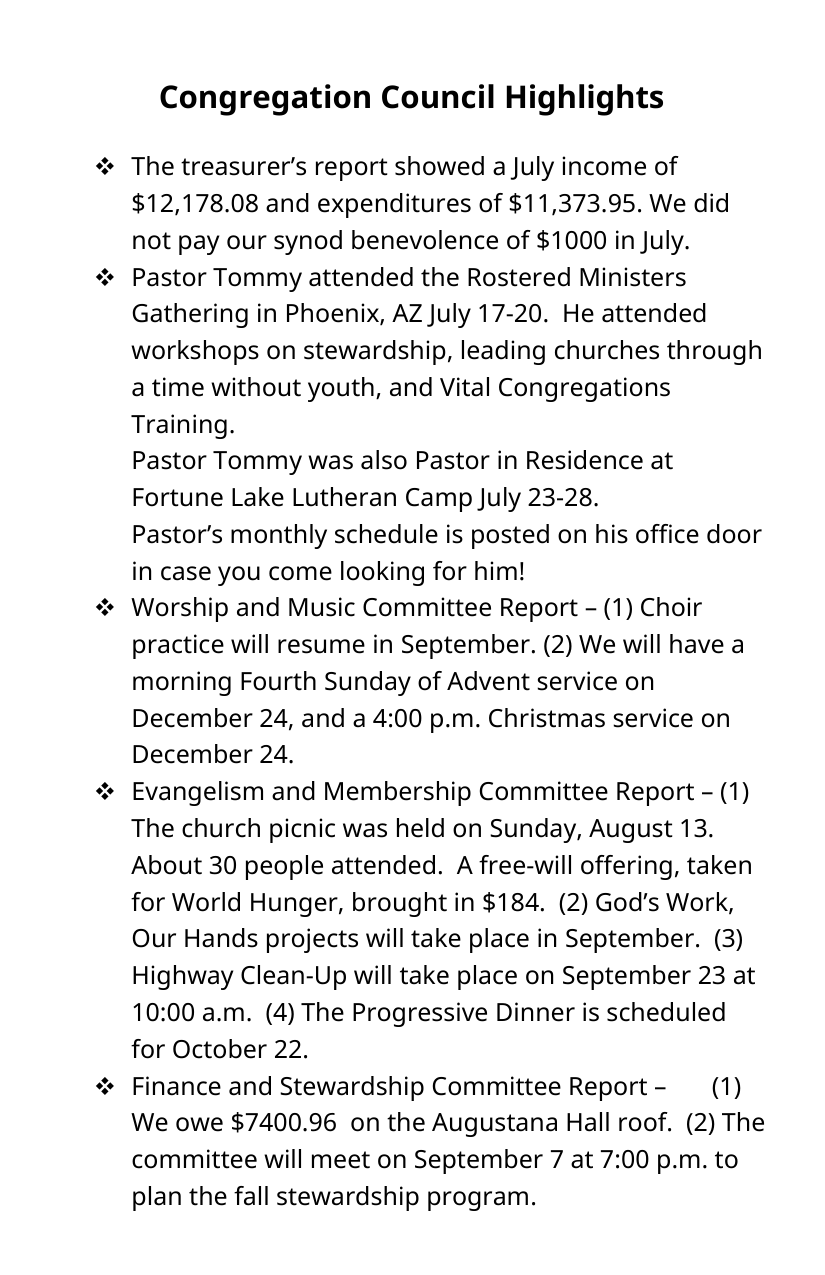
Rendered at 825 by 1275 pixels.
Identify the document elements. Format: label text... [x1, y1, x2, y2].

list Worship and Music Committee Report – (1) Choir practice will resume in September. (2) We will have a morning Fourth Sunday of Advent service on December 24, and a 4:00 p.m. Christmas service on December 24. [94, 590, 767, 771]
list Pastor Tommy attended the Rostered Ministers Gathering in Phoenix, AZ July 17-20. He attended workshops on stewardship, leading churches through a time without youth, and Vital Congregations Training. [94, 259, 767, 440]
text Congregation Council Highlights [56, 75, 767, 118]
list Pastor’s monthly schedule is posted on his office door in case you come looking for him! [131, 517, 767, 587]
list Pastor Tommy was also Pastor in Residence at Fortune Lake Lutheran Camp July 23-28. [131, 443, 767, 514]
list Finance and Stewardship Committee Report – (1) We owe $7400.96 on the Augustana Hall roof. (2) The committee will meet on September 7 at 7:00 p.m. to plan the fall stewardship program. [94, 1068, 767, 1212]
list Evangelism and Membership Committee Report – (1) The church picnic was held on Sunday, August 13. About 30 people attended. A free-will offering, taken for World Hunger, brought in $184. (2) God’s Work, Our Hands projects will take place in September. (3) Highway Clean-Up will take place on September 23 at 10:00 a.m. (4) The Progressive Dinner is scheduled for October 22. [94, 774, 767, 1065]
list The treasurer’s report showed a July income of $12,178.08 and expenditures of $11,373.95. We did not pay our synod benevolence of $1000 in July. [94, 149, 767, 256]
